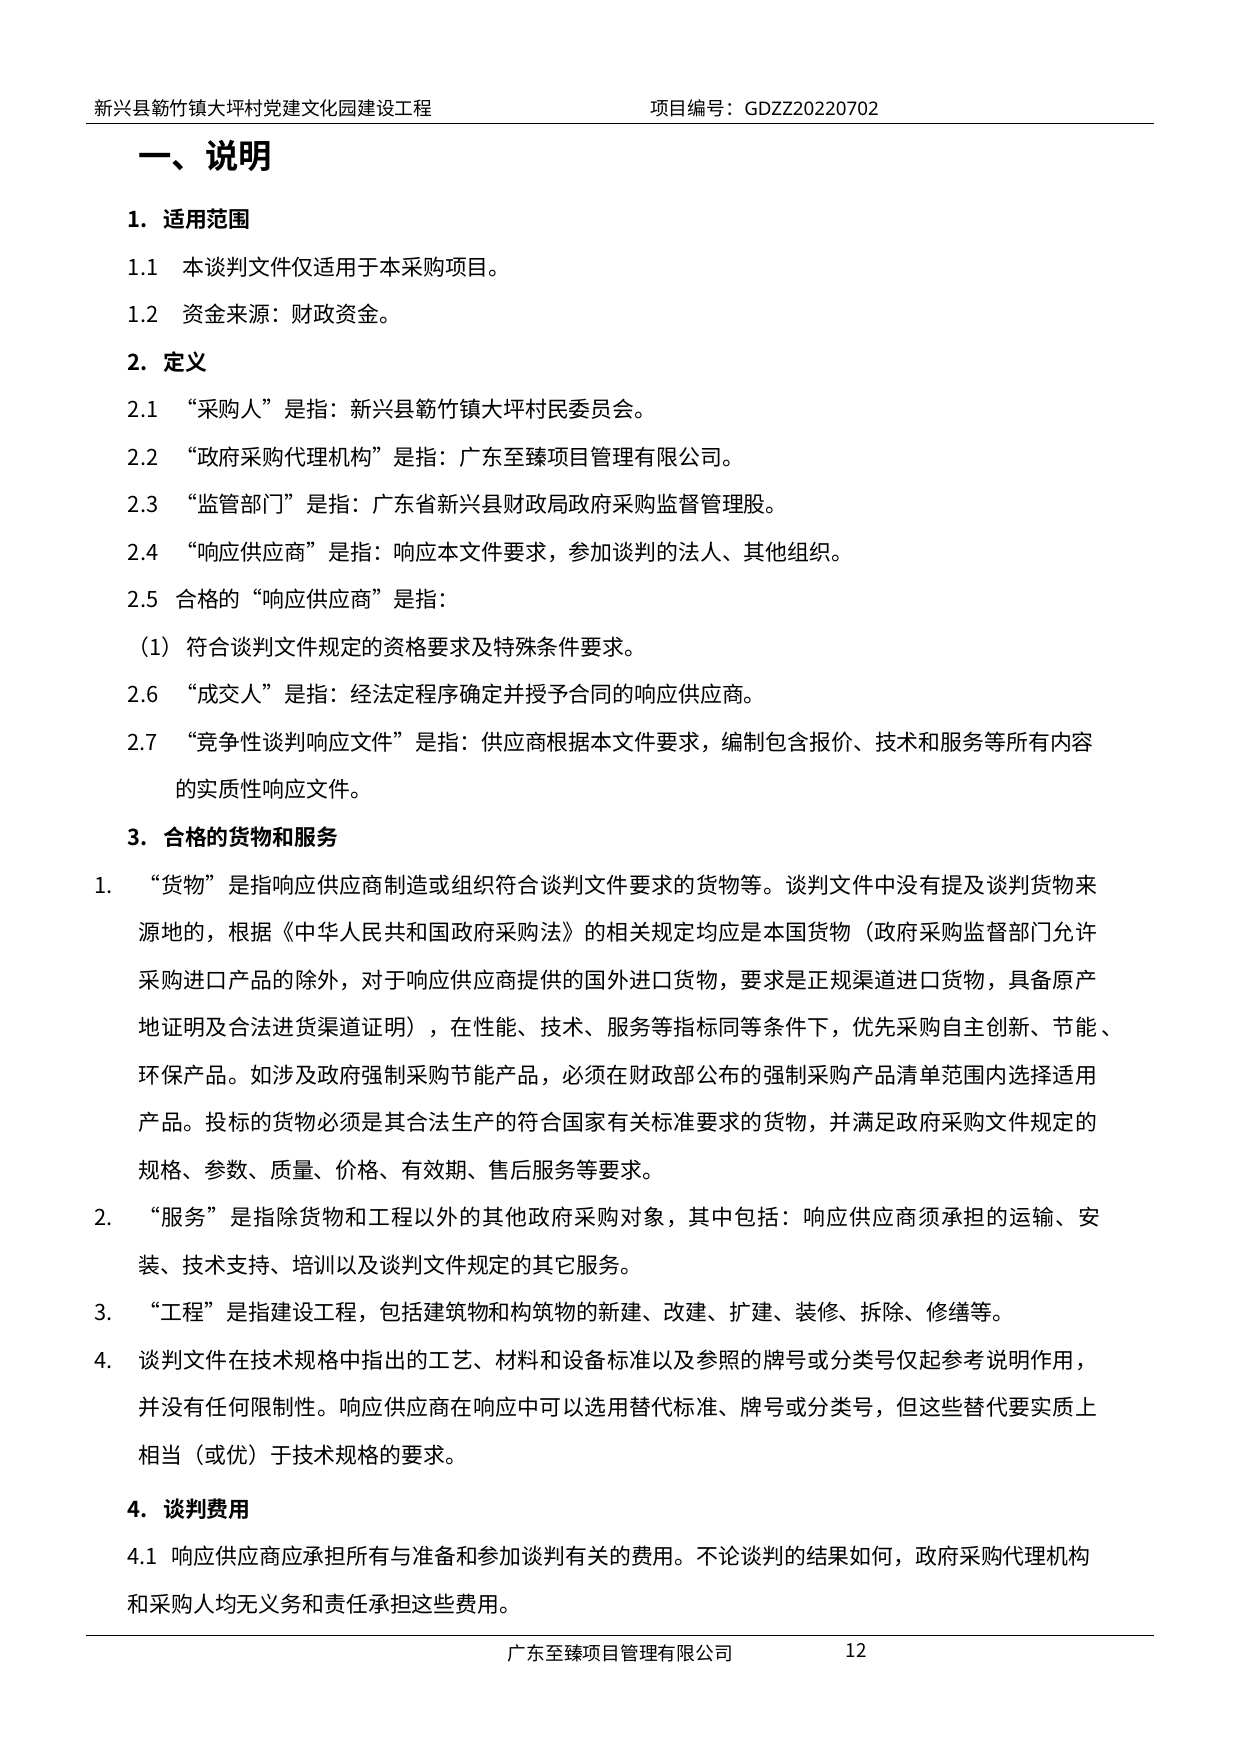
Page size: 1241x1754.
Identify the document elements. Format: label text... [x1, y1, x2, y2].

list “响应供应商”是指：响应本文件要求，参加谈判的法人、其他组织。 [128, 534, 1146, 566]
subtitle 定义 [127, 344, 1146, 376]
list “政府采购代理机构”是指：广东至臻项目管理有限公司。 [128, 439, 1146, 471]
list 谈判文件在技术规格中指出的工艺、材料和设备标准以及参照的牌号或分类号仅起参考说明作用，并没有任何限制性。响应供应商在响应中可以选用替代标准、牌号或分类号，但这些替代要实质上相当（或优）于技术规格的要求。 [94, 1343, 1101, 1469]
list “货物”是指响应供应商制造或组织符合谈判文件要求的货物等。谈判文件中没有提及谈判货物来源地的，根据《中华人民共和国政府采购法》的相关规定均应是本国货物（政府采购监督部门允许采购进口产品的除外，对于响应供应商提供的国外进口货物，要求是正规渠道进口货物，具备原产地证明及合法进货渠道证明），在性能、技术、服务等指标同等条件下，优先采购自主创新、节能、环保产品。如涉及政府强制采购节能产品，必须在财政部公布的强制采购产品清单范围内选择适用产品。投标的货物必须是其合法生产的符合国家有关标准要求的货物，并满足政府采购文件规定的规格、参数、质量、价格、有效期、售后服务等要求。 [94, 868, 1101, 1184]
subtitle 合格的货物和服务 [127, 820, 1146, 852]
list 说明 [94, 130, 1146, 178]
list 本谈判文件仅适用于本采购项目。 [128, 249, 1146, 281]
subtitle 适用范围 [127, 202, 1146, 234]
list “成交人”是指：经法定程序确定并授予合同的响应供应商。 [128, 677, 1146, 709]
list 资金来源：财政资金。 [128, 297, 1146, 329]
list 符合谈判文件规定的资格要求及特殊条件要求。 [127, 630, 1146, 661]
list 响应供应商应承担所有与准备和参加谈判有关的费用。不论谈判的结果如何，政府采购代理机构和采购人均无义务和责任承担这些费用。 [127, 1539, 1106, 1618]
list “服务”是指除货物和工程以外的其他政府采购对象，其中包括：响应供应商须承担的运输、安装、技术支持、培训以及谈判文件规定的其它服务。 [94, 1200, 1101, 1279]
list “监管部门”是指：广东省新兴县财政局政府采购监督管理股。 [128, 487, 1146, 519]
list “竞争性谈判响应文件”是指：供应商根据本文件要求，编制包含报价、技术和服务等所有内容的实质性响应文件。 [127, 725, 1100, 804]
list “工程”是指建设工程，包括建筑物和构筑物的新建、改建、扩建、装修、拆除、修缮等。 [94, 1295, 1101, 1327]
list 合格的“响应供应商”是指： [128, 582, 1146, 614]
subtitle 谈判费用 [127, 1492, 1146, 1523]
list “采购人”是指：新兴县簕竹镇大坪村民委员会。 [128, 392, 1146, 424]
